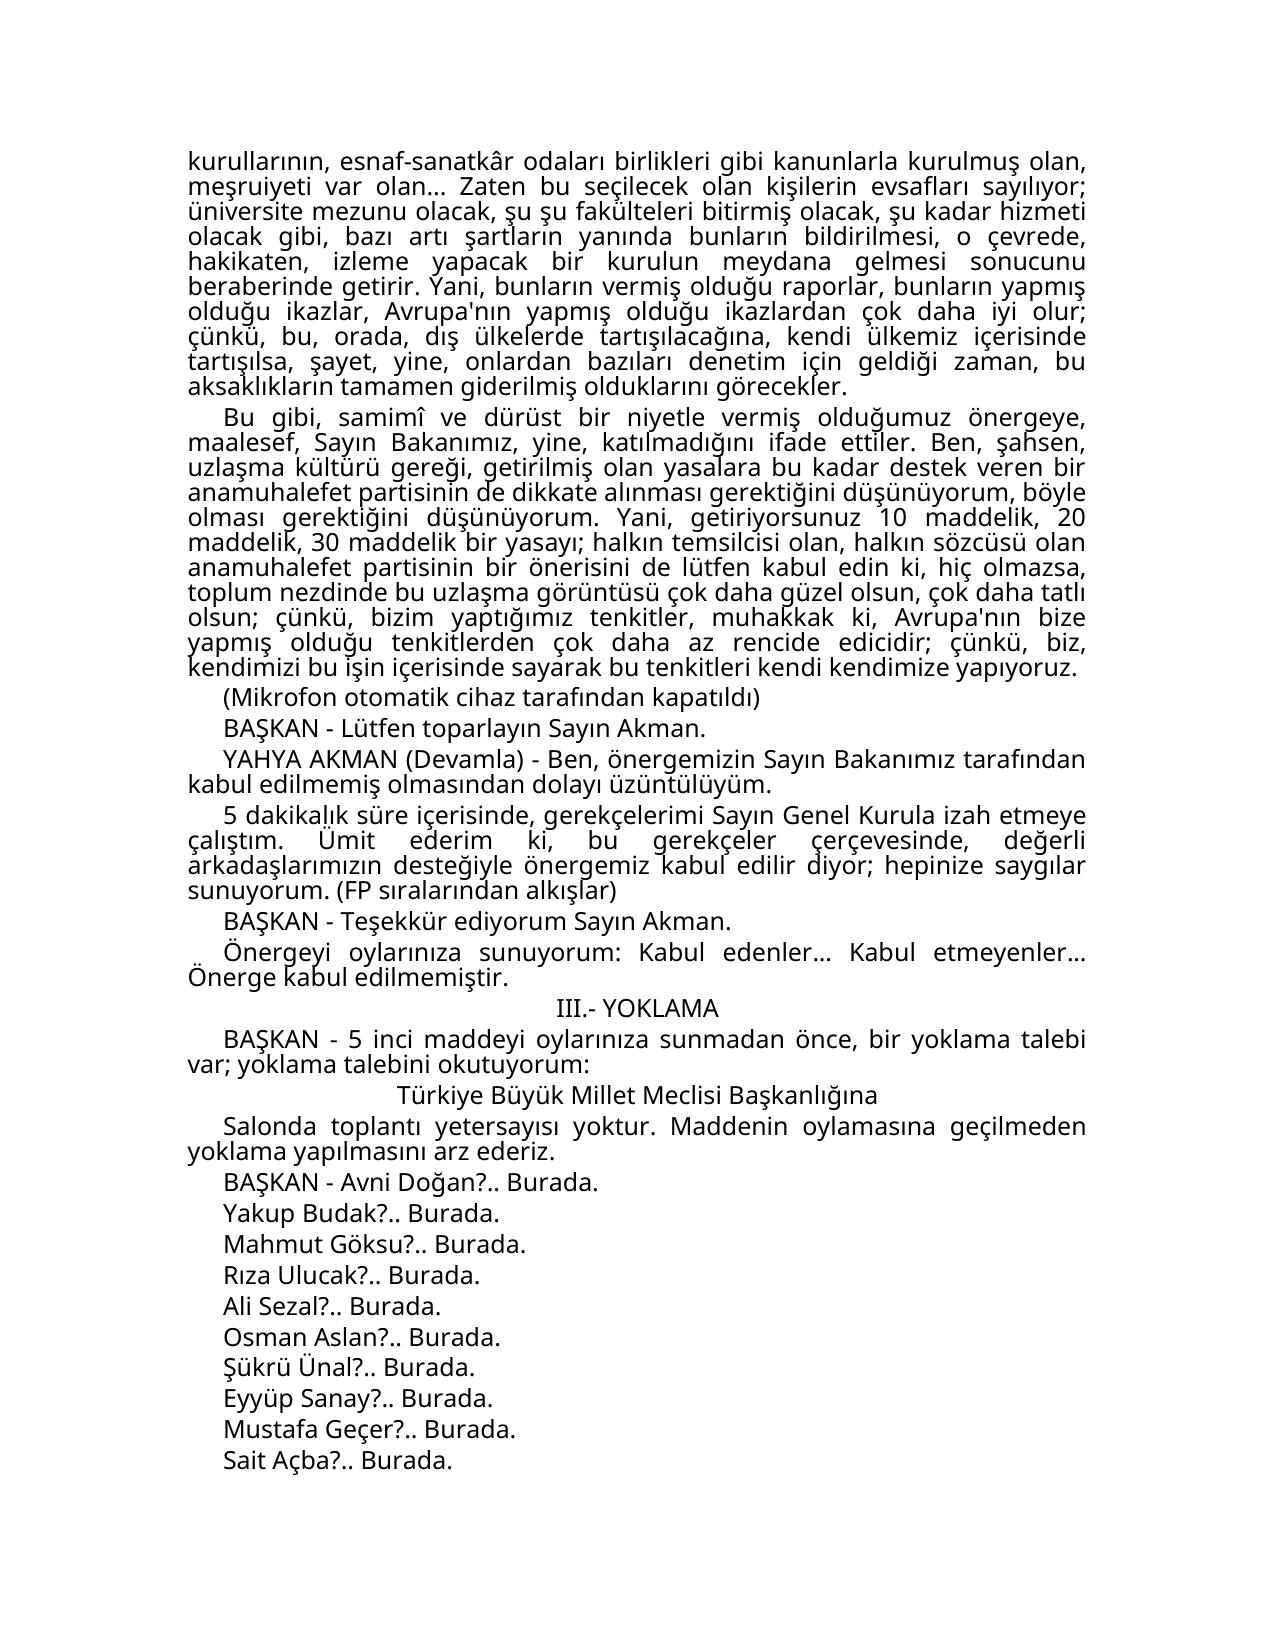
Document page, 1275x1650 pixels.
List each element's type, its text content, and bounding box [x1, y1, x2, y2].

text Yakup Budak?.. Burada. [187, 1202, 1087, 1227]
text (Mikrofon otomatik cihaz tarafından kapatıldı) [187, 687, 1087, 712]
text Türkiye Büyük Millet Meclisi Başkanlığına [187, 1084, 1087, 1109]
text Salonda toplantı yetersayısı yoktur. Maddenin oylamasına geçilmeden yoklama yapılmasını arz ederiz. [187, 1115, 1087, 1165]
text Sait Açba?.. Burada. [187, 1450, 1087, 1475]
text Önergeyi oylarınıza sunuyorum: Kabul edenler... Kabul etmeyenler... Önerge kabul edilmemiştir. [187, 942, 1087, 992]
text YAHYA AKMAN (Devamla) - Ben, önergemizin Sayın Bakanımız tarafından kabul edilmemiş olmasından dolayı üzüntülüyüm. [187, 749, 1087, 799]
text Ali Sezal?.. Burada. [187, 1295, 1087, 1320]
text Mahmut Göksu?.. Burada. [187, 1233, 1087, 1258]
text Osman Aslan?.. Burada. [187, 1326, 1087, 1351]
text 5 dakikalık süre içerisinde, gerekçelerimi Sayın Genel Kurula izah etmeye çalıştım. Ümit ederim ki, bu gerekçeler çerçevesinde, değerli arkadaşlarımızın desteğiyle önergemiz kabul edilir diyor; hepinize saygılar sunuyorum. (FP sıralarından alkışlar) [187, 805, 1087, 905]
text Bu gibi, samimî ve dürüst bir niyetle vermiş olduğumuz önergeye, maalesef, Sayın Bakanımız, yine, katılmadığını ifade ettiler. Ben, şahsen, uzlaşma kültürü gereği, getirilmiş olan yasalara bu kadar destek veren bir anamuhalefet partisinin de dikkate alınması gerektiğini düşünüyorum, böyle olması gerektiğini düşünüyorum. Yani, getiriyorsunuz 10 maddelik, 20 maddelik, 30 maddelik bir yasayı; halkın temsilcisi olan, halkın sözcüsü olan anamuhalefet partisinin bir önerisini de lütfen kabul edin ki, hiç olmazsa, toplum nezdinde bu uzlaşma görüntüsü çok daha güzel olsun, çok daha tatlı olsun; çünkü, bizim yaptığımız tenkitler, muhakkak ki, Avrupa'nın bize yapmış olduğu tenkitlerden çok daha az rencide edicidir; çünkü, biz, kendimizi bu işin içerisinde sayarak bu tenkitleri kendi kendimize yapıyoruz. [187, 406, 1087, 681]
text BAŞKAN - 5 inci maddeyi oylarınıza sunmadan önce, bir yoklama talebi var; yoklama talebini okutuyorum: [187, 1028, 1087, 1078]
text BAŞKAN - Avni Doğan?.. Burada. [187, 1171, 1087, 1196]
text Rıza Ulucak?.. Burada. [187, 1264, 1087, 1289]
text BAŞKAN - Teşekkür ediyorum Sayın Akman. [187, 911, 1087, 936]
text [187, 150, 1087, 400]
text BAŞKAN - Lütfen toparlayın Sayın Akman. [187, 718, 1087, 743]
text Mustafa Geçer?.. Burada. [187, 1419, 1087, 1444]
text III.- YOKLAMA [187, 997, 1087, 1022]
text Eyyüp Sanay?.. Burada. [187, 1388, 1087, 1413]
text Şükrü Ünal?.. Burada. [187, 1357, 1087, 1382]
